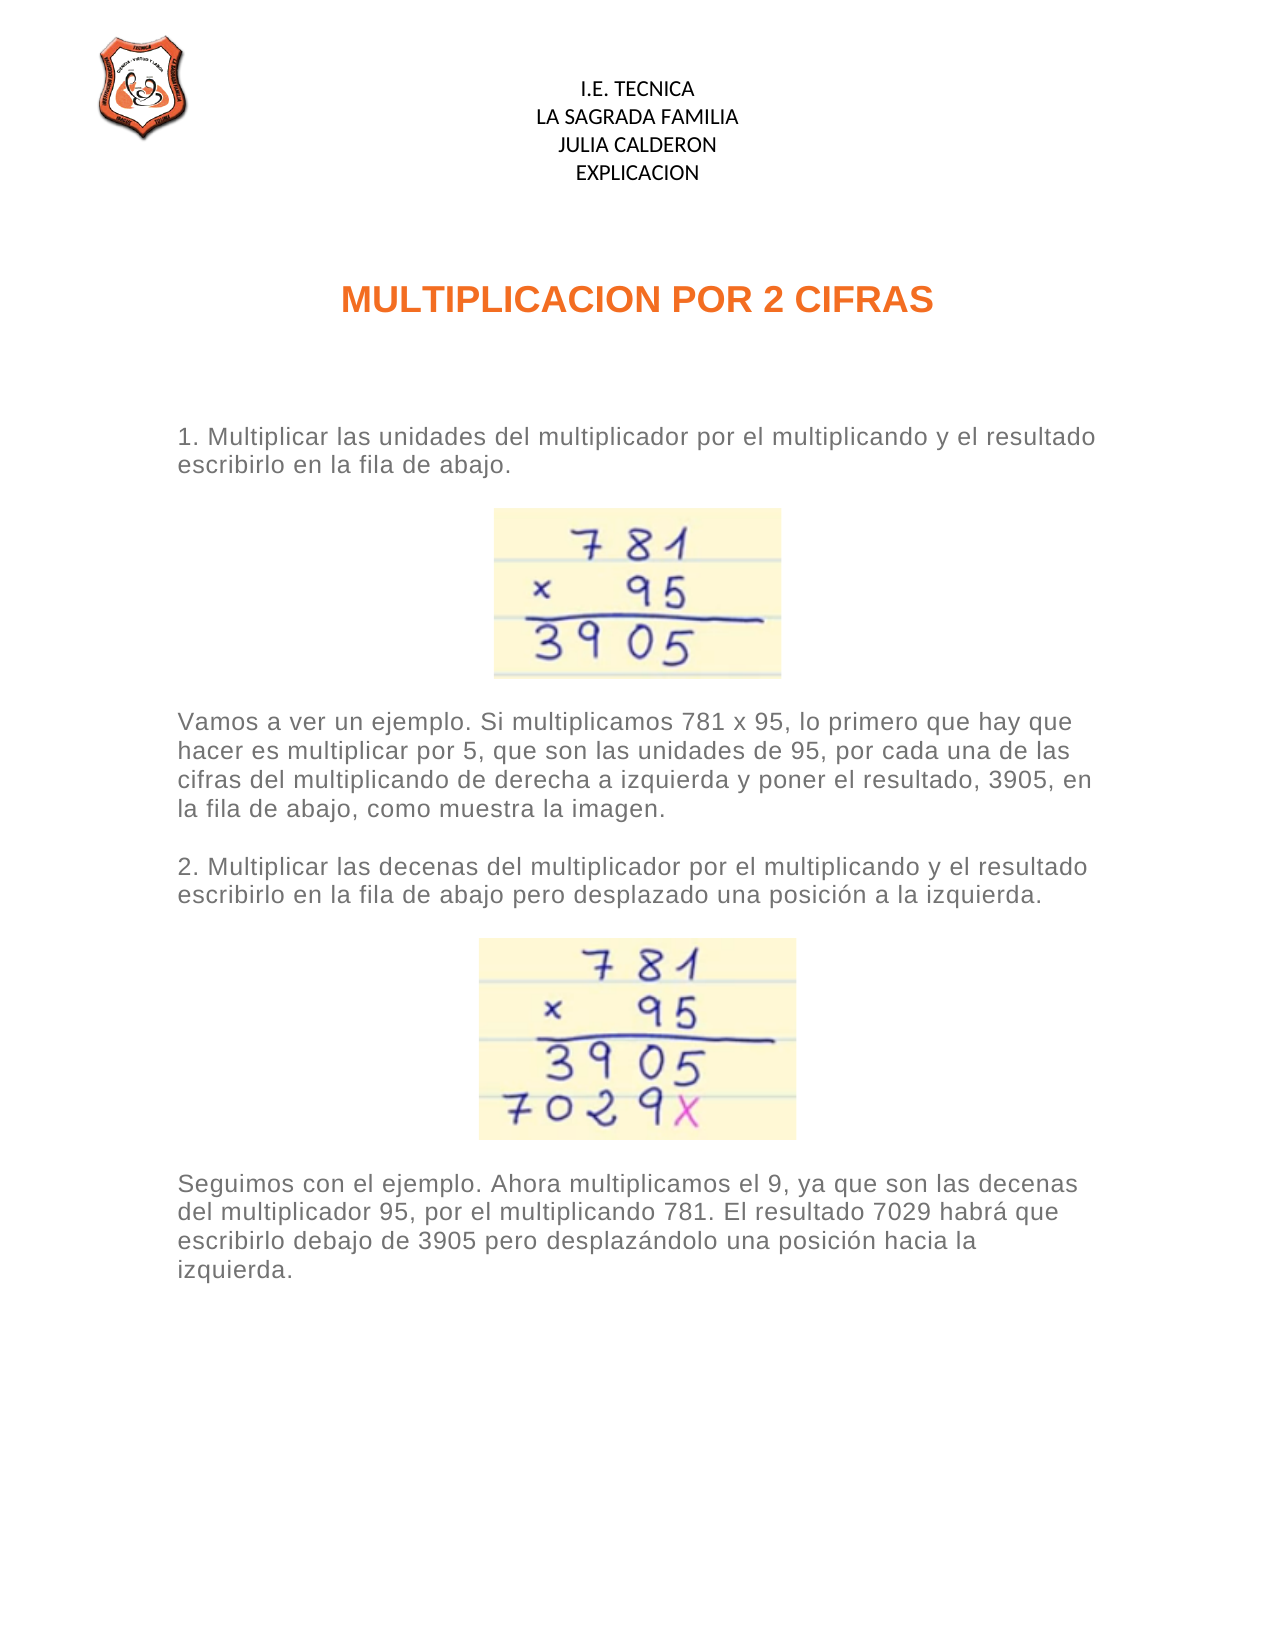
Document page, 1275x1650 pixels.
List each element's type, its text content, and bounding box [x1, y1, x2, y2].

text 1. Multiplicar las unidades del multiplicador por el multiplicando y el resultado escribirlo en la fila de abajo. [177, 422, 1098, 479]
picture [86, 27, 200, 148]
text Seguimos con el ejemplo. Ahora multiplicamos el 9, ya que son las decenas del multiplicador 95, por el multiplicando 781. El resultado 7029 habrá que escribirlo debajo de 3905 pero desplazándolo una posición hacia la izquierda. [177, 1169, 1098, 1284]
picture [493, 508, 782, 679]
text Vamos a ver un ejemplo. Si multiplicamos 781 x 95, lo primero que hay que hacer es multiplicar por 5, que son las unidades de 95, por cada una de las cifras del multiplicando de derecha a izquierda y poner el resultado, 3905, en la fila de abajo, como muestra la imagen. [177, 707, 1098, 822]
text 2. Multiplicar las decenas del multiplicador por el multiplicando y el resultado escribirlo en la fila de abajo pero desplazado una posición a la izquierda. [177, 852, 1098, 909]
text MULTIPLICACION POR 2 CIFRAS [177, 265, 1098, 320]
picture [478, 938, 797, 1140]
